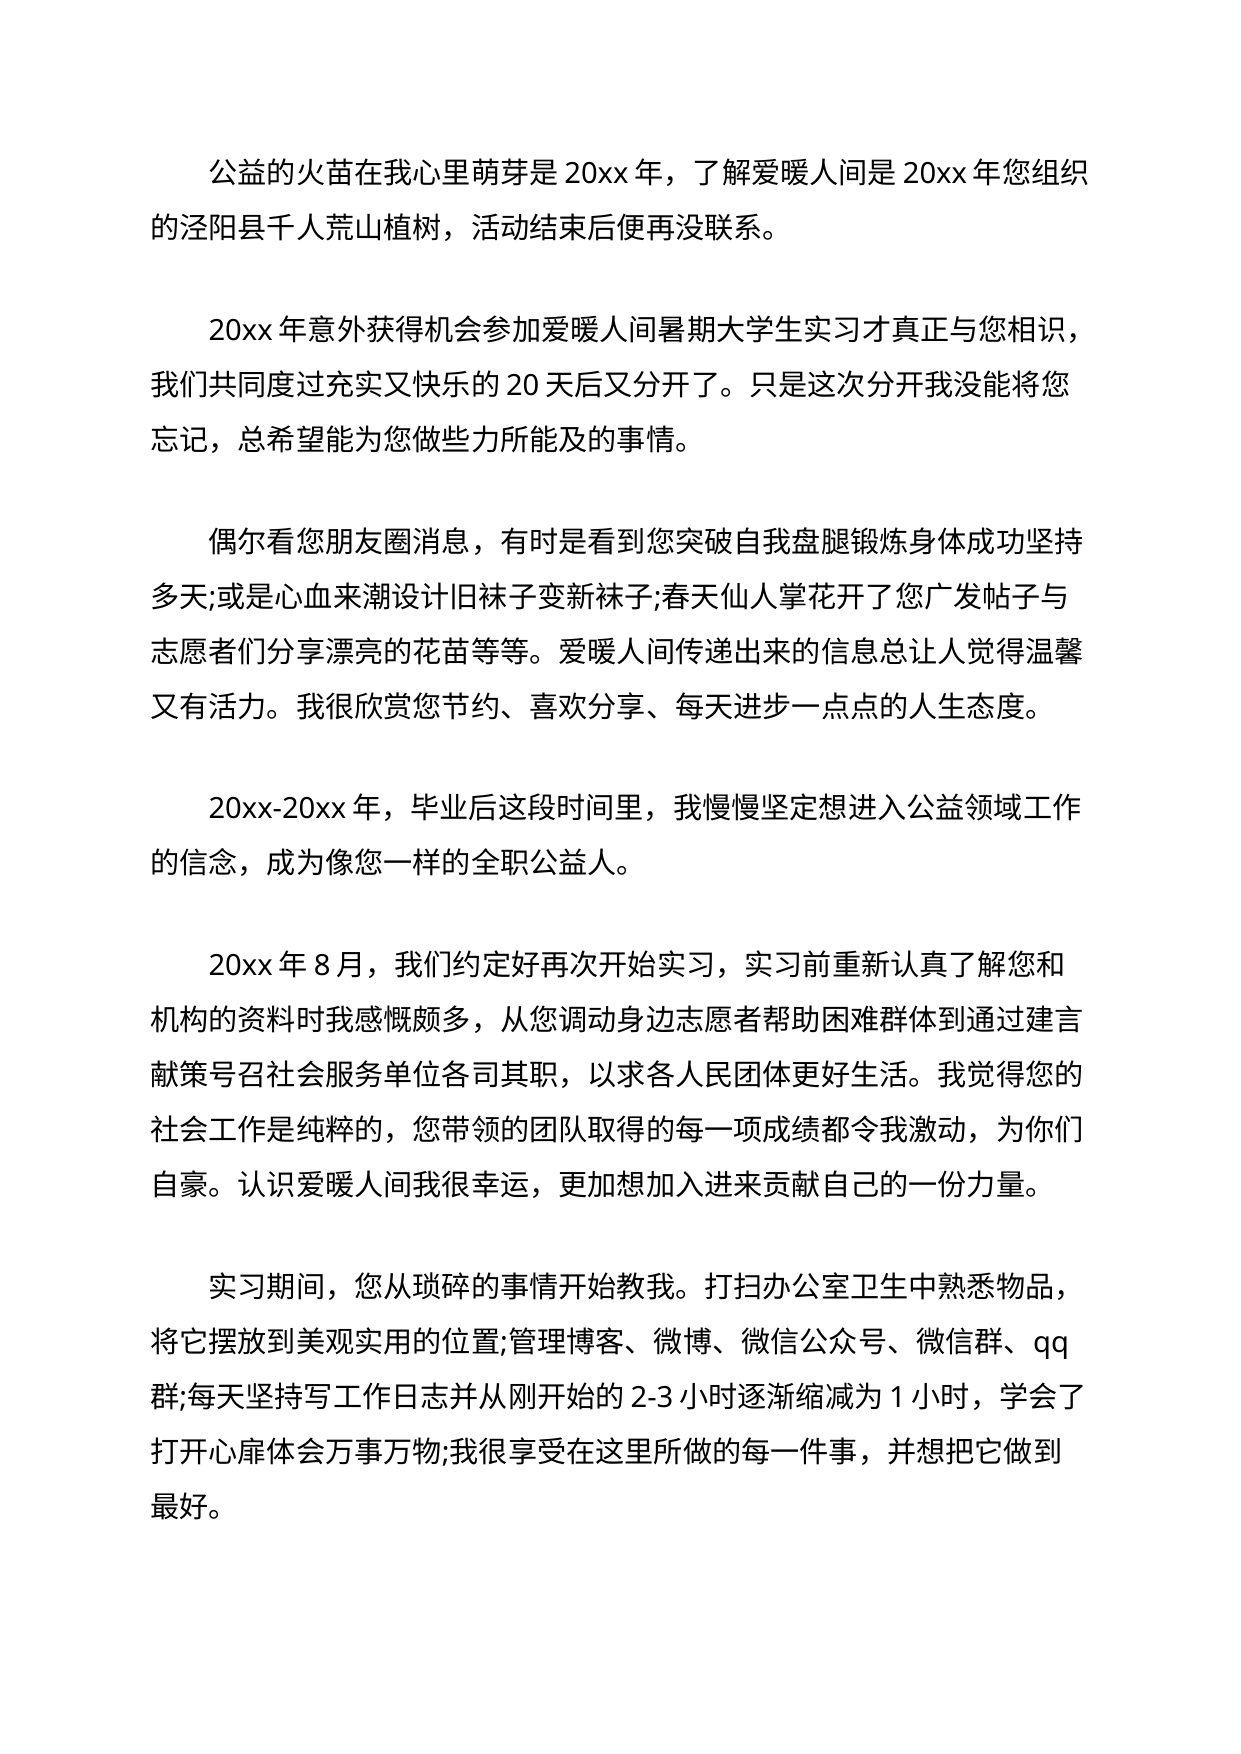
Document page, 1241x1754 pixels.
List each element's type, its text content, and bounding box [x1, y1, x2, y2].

text 实习期间，您从琐碎的事情开始教我。打扫办公室卫生中熟悉物品，将它摆放到美观实用的位置;管理博客、微博、微信公众号、微信群、qq群;每天坚持写工作日志并从刚开始的2-3小时逐渐缩减为1小时，学会了打开心扉体会万事万物;我很享受在这里所做的每一件事，并想把它做到最好。 [150, 1263, 1090, 1526]
text 20xx-20xx年，毕业后这段时间里，我慢慢坚定想进入公益领域工作的信念，成为像您一样的全职公益人。 [150, 785, 1090, 882]
text 偶尔看您朋友圈消息，有时是看到您突破自我盘腿锻炼身体成功坚持多天;或是心血来潮设计旧袜子变新袜子;春天仙人掌花开了您广发帖子与志愿者们分享漂亮的花苗等等。爱暖人间传递出来的信息总让人觉得温馨又有活力。我很欣赏您节约、喜欢分享、每天进步一点点的人生态度。 [150, 518, 1090, 726]
text 20xx年8月，我们约定好再次开始实习，实习前重新认真了解您和机构的资料时我感慨颇多，从您调动身边志愿者帮助困难群体到通过建言献策号召社会服务单位各司其职，以求各人民团体更好生活。我觉得您的社会工作是纯粹的，您带领的团队取得的每一项成绩都令我激动，为你们自豪。认识爱暖人间我很幸运，更加想加入进来贡献自己的一份力量。 [150, 942, 1090, 1204]
text 20xx年意外获得机会参加爱暖人间暑期大学生实习才真正与您相识，我们共同度过充实又快乐的20天后又分开了。只是这次分开我没能将您忘记，总希望能为您做些力所能及的事情。 [150, 307, 1090, 459]
text 公益的火苗在我心里萌芽是20xx年，了解爱暖人间是20xx年您组织的泾阳县千人荒山植树，活动结束后便再没联系。 [150, 150, 1090, 247]
